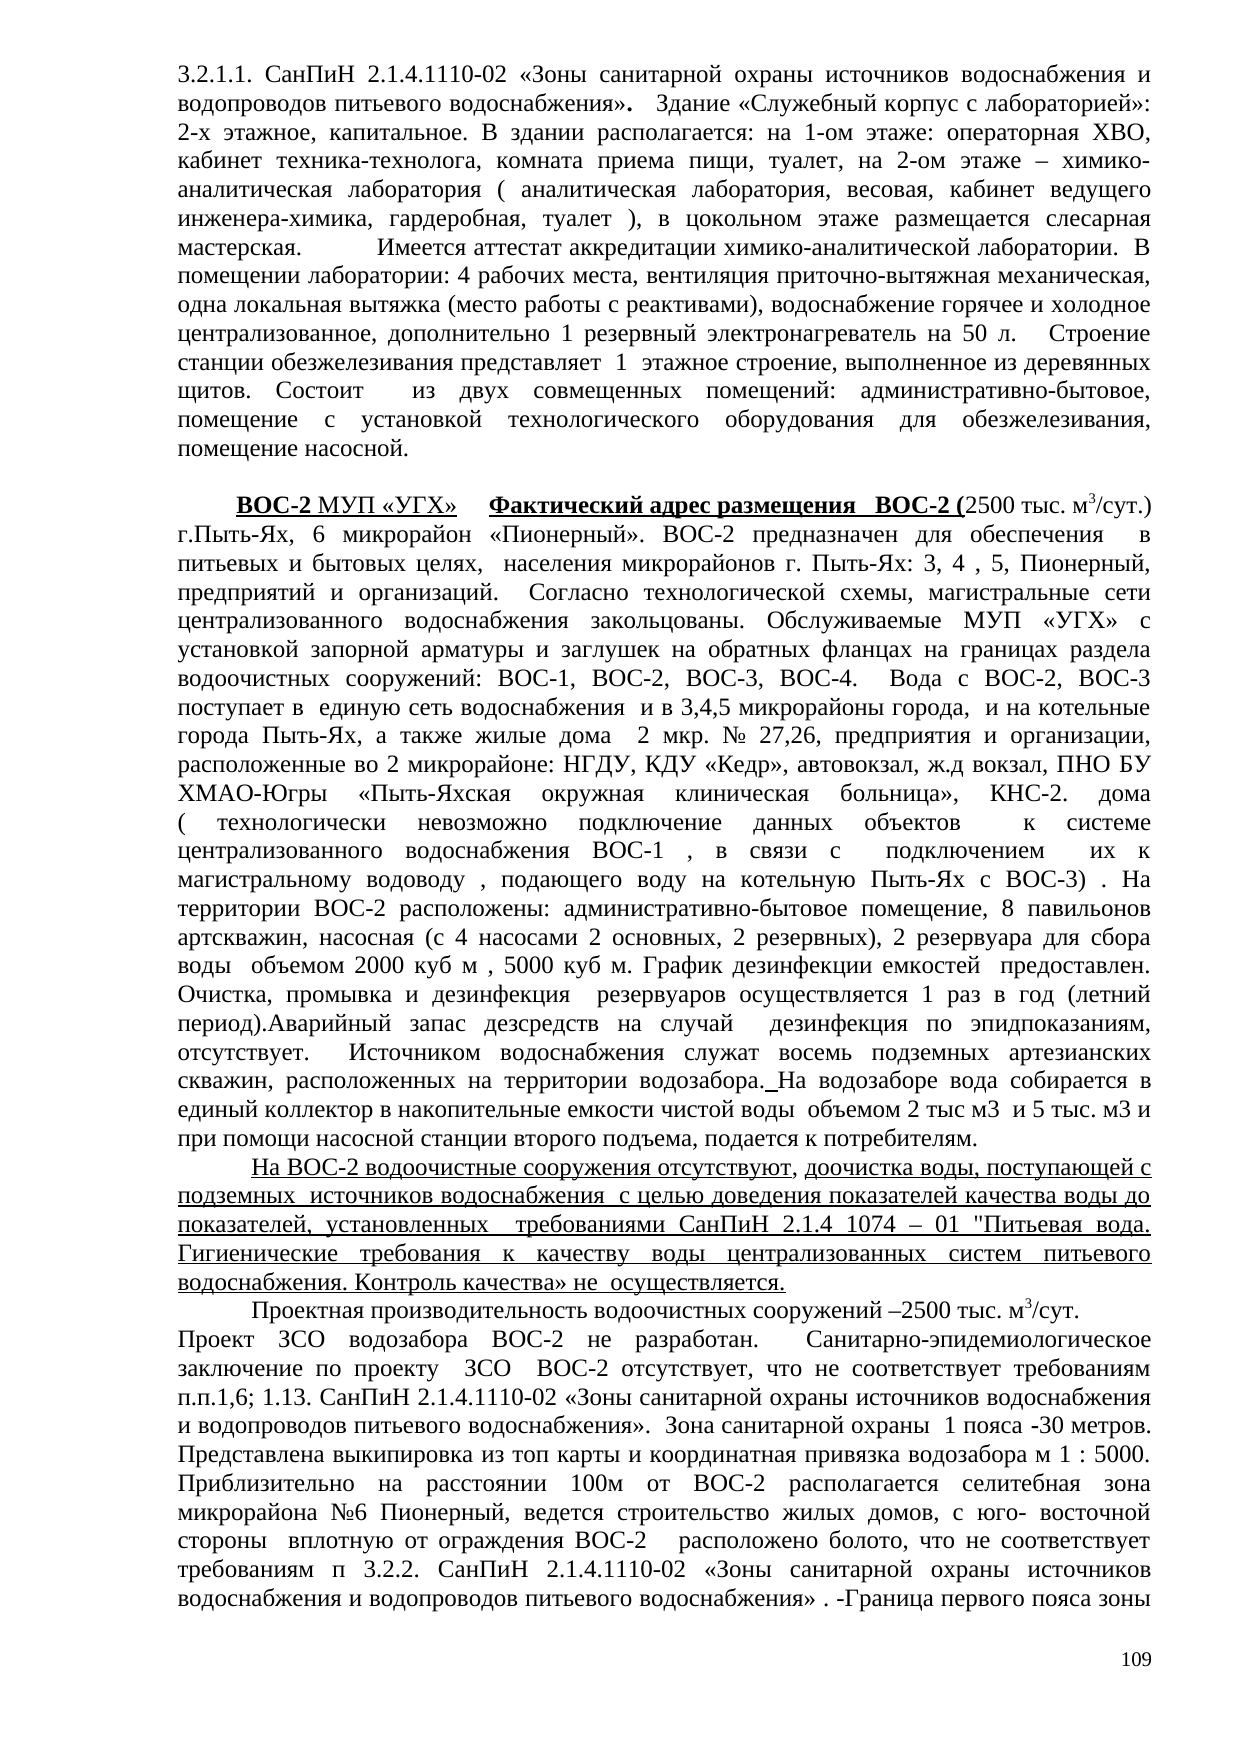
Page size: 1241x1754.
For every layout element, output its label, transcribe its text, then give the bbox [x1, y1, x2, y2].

text Проектная производительность водоочистных сооружений –2500 тыс. м3/сут. [177, 1295, 1152, 1324]
text На ВОС-2 водоочистные сооружения отсутствуют, доочистка воды, поступающей с подземных источников водоснабжения с целью доведения показателей качества воды до показателей, установленных требованиями СанПиН 2.1.4 1074 – 01 "Питьевая вода. Гигиенические требования к качеству воды централизованных систем питьевого водоснабжения. Контроль качества» не осуществляется. [177, 1152, 1152, 1263]
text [177, 59, 1152, 462]
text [177, 1324, 1152, 1612]
text На ВОС-2 водоочистные сооружения отсутствуют, доочистка воды, поступающей с подземных источников водоснабжения с целью доведения показателей качества воды до показателей, установленных требованиями СанПиН 2.1.4 1074 – 01 "Питьевая вода. Гигиенические требования к качеству воды централизованных систем питьевого водоснабжения. Контроль качества» не осуществляется. [177, 1264, 1152, 1295]
text ВОС-2 МУП «УГХ» Фактический адрес размещения ВОС-2 (2500 тыс. м3/сут.) г.Пыть-Ях, 6 микрорайон «Пионерный». ВОС-2 предназначен для обеспечения в питьевых и бытовых целях, населения микрорайонов г. Пыть-Ях: 3, 4 , 5, Пионерный, предприятий и организаций. Согласно технологической схемы, магистральные сети централизованного водоснабжения закольцованы. Обслуживаемые МУП «УГХ» с установкой запорной арматуры и заглушек на обратных фланцах на границах раздела водоочистных сооружений: ВОС-1, ВОС-2, ВОС-3, ВОС-4. Вода с ВОС-2, ВОС-3 поступает в единую сеть водоснабжения и в 3,4,5 микрорайоны города, и на котельные города Пыть-Ях, а также жилые дома 2 мкр. № 27,26, предприятия и организации, расположенные во 2 микрорайоне: НГДУ, КДУ «Кедр», автовокзал, ж.д вокзал, ПНО БУ ХМАО-Югры «Пыть-Яхская окружная клиническая больница», КНС-2. дома ( технологически невозможно подключение данных объектов к системе централизованного водоснабжения ВОС-1 , в связи с подключением их к магистральному водоводу , подающего воду на котельную Пыть-Ях с ВОС-3) . На территории ВОС-2 расположены: административно-бытовое помещение, 8 павильонов артскважин, насосная (с 4 насосами 2 основных, 2 резервных), 2 резервуара для сбора воды объемом 2000 куб м , 5000 куб м. График дезинфекции емкостей предоставлен. Очистка, промывка и дезинфекция резервуаров осуществляется 1 раз в год (летний период).Аварийный запас дезсредств на случай дезинфекция по эпидпоказаниям, отсутствует. Источником водоснабжения служат восемь подземных артезианских скважин, расположенных на территории водозабора. На водозаборе вода собирается в единый коллектор в накопительные емкости чистой воды объемом 2 тыс м3 и 5 тыс. м3 и при помощи насосной станции второго подъема, подается к потребителям. [177, 490, 1152, 1152]
